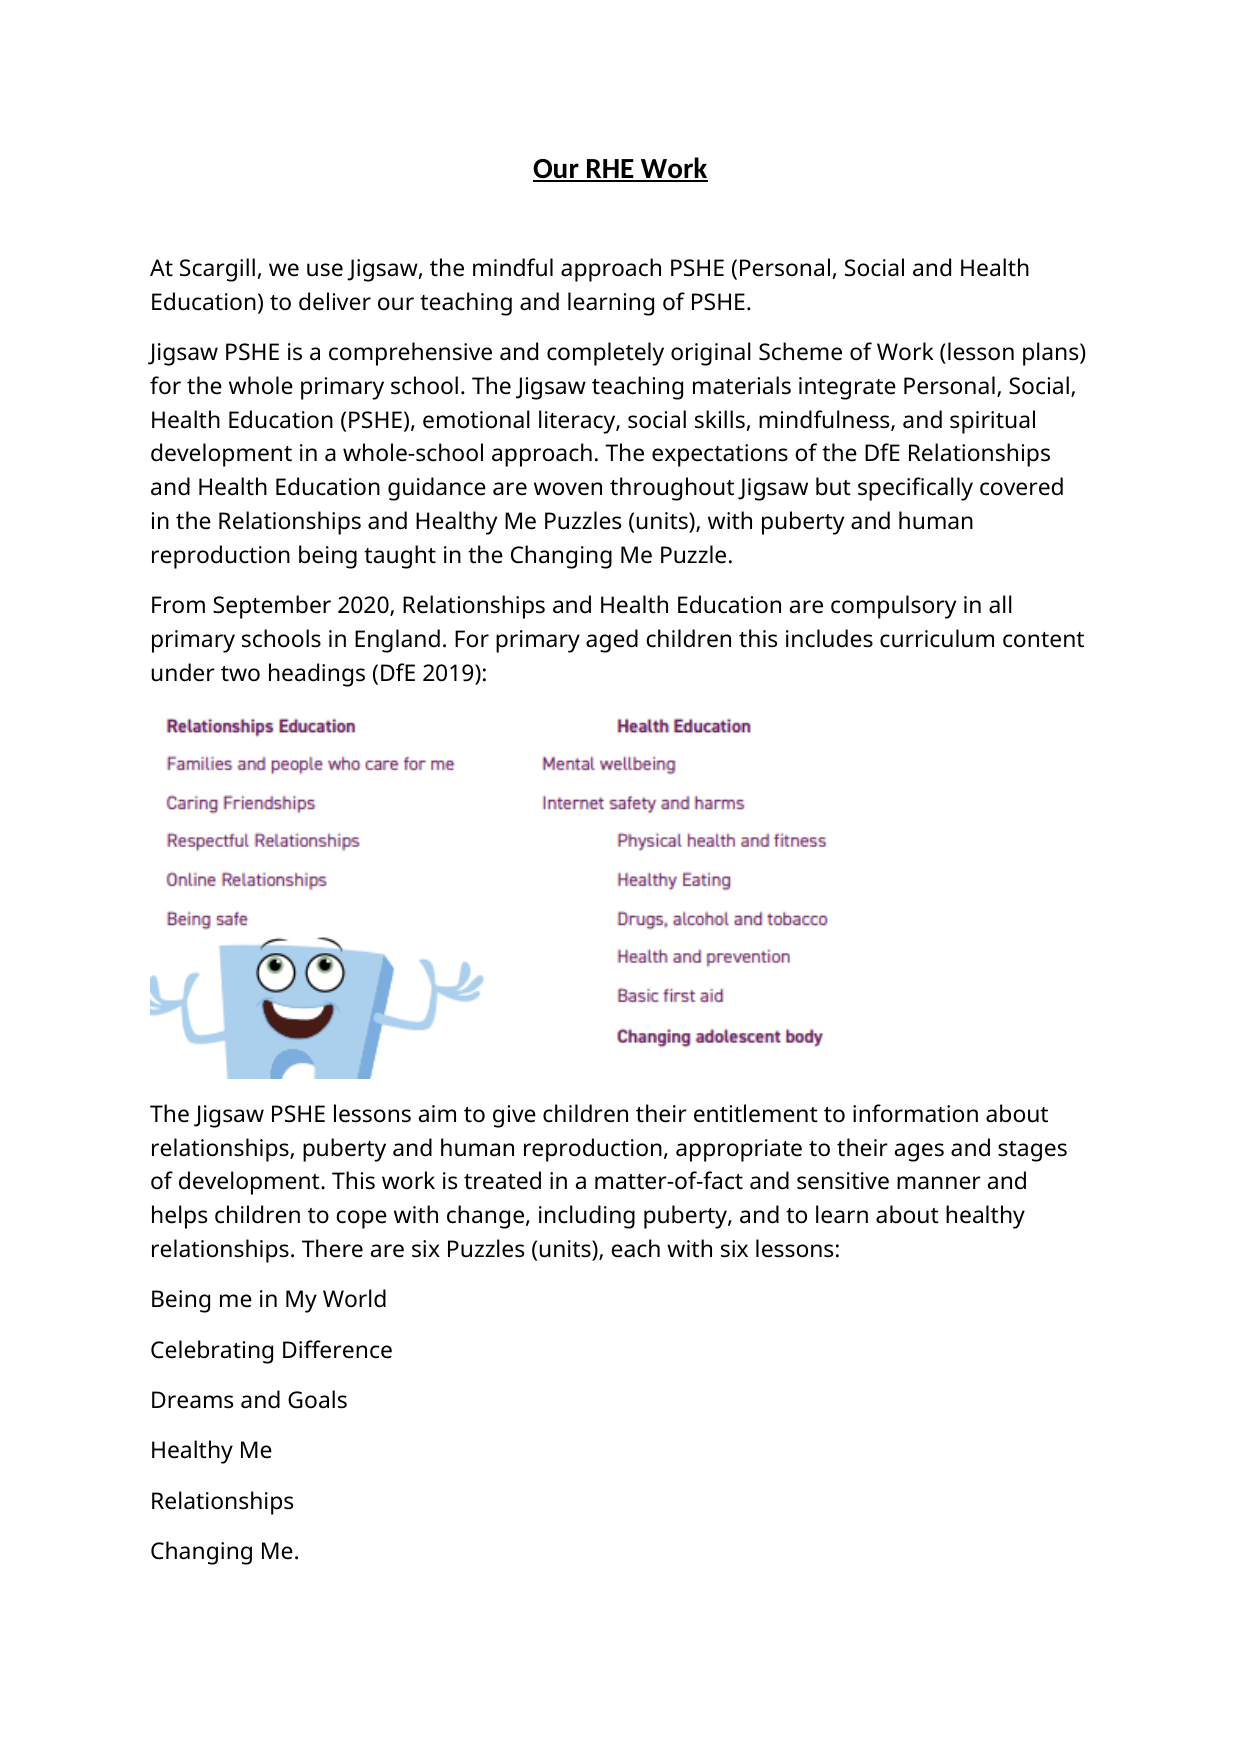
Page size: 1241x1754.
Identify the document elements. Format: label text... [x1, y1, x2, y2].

text Being me in My World [150, 1283, 1090, 1314]
text Our RHE Work [150, 150, 1090, 186]
picture [150, 707, 865, 1079]
text Healthy Me [150, 1434, 1090, 1466]
text Changing Me. [150, 1535, 1090, 1567]
text Relationships [150, 1485, 1090, 1516]
text Jigsaw PSHE is a comprehensive and completely original Scheme of Work (lesson plans) for the whole primary school. The Jigsaw teaching materials integrate Personal, Social, Health Education (PSHE), emotional literacy, social skills, mindfulness, and spiritual development in a whole-school approach. The expectations of the DfE Relationships and Health Education guidance are woven throughout Jigsaw but specifically covered in the Relationships and Healthy Me Puzzles (units), with puberty and human reproduction being taught in the Changing Me Puzzle. [150, 336, 1090, 570]
text At Scargill, we use Jigsaw, the mindful approach PSHE (Personal, Social and Health Education) to deliver our teaching and learning of PSHE. [150, 252, 1090, 317]
text Dreams and Goals [150, 1384, 1090, 1415]
text From September 2020, Relationships and Health Education are compulsory in all primary schools in England. For primary aged children this includes curriculum content under two headings (DfE 2019): [150, 589, 1090, 688]
text The Jigsaw PSHE lessons aim to give children their entitlement to information about relationships, puberty and human reproduction, appropriate to their ages and stages of development. This work is treated in a matter-of-fact and sensitive manner and helps children to cope with change, including puberty, and to learn about healthy relationships. There are six Puzzles (units), each with six lessons: [150, 1098, 1090, 1264]
text Celebrating Difference [150, 1334, 1090, 1365]
